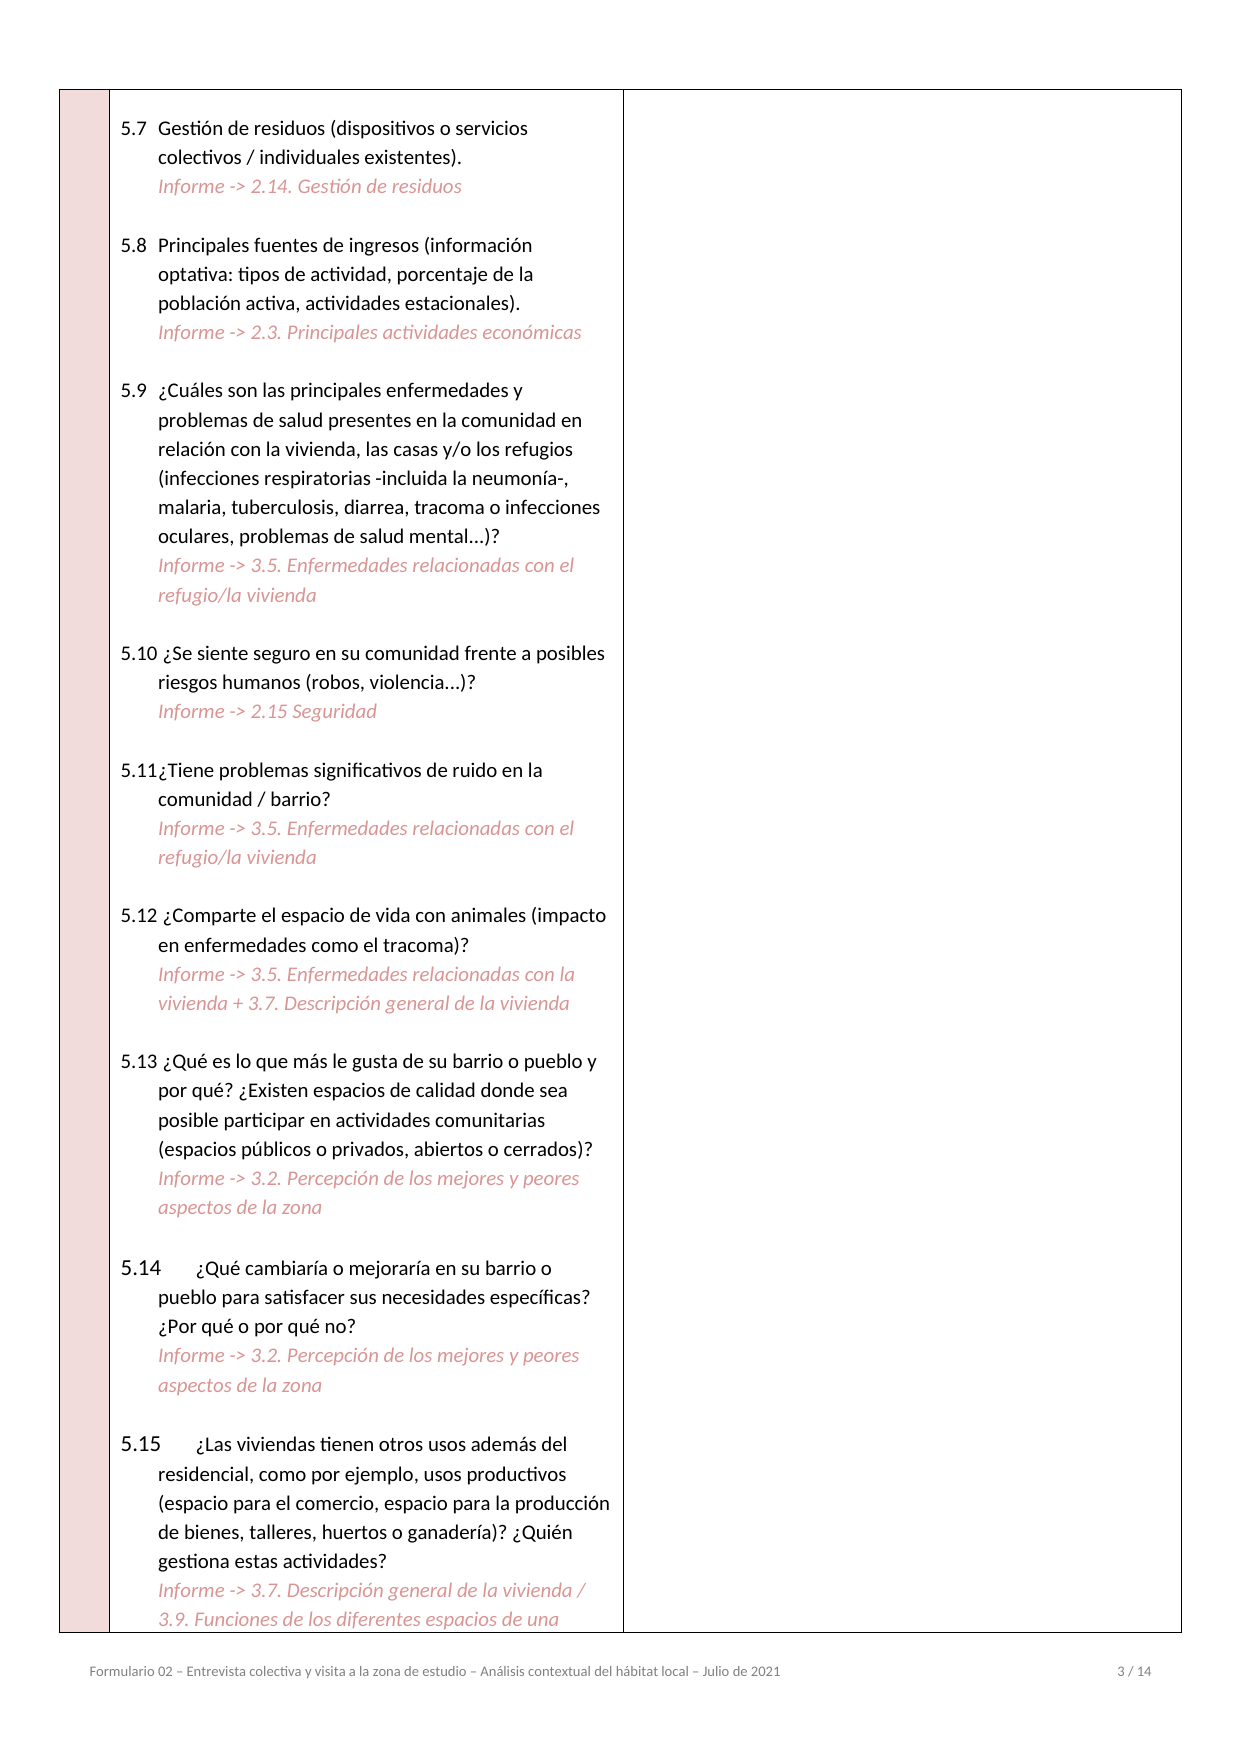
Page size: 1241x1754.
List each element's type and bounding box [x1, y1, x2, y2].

table_cell [624, 90, 1181, 1632]
table_cell [110, 90, 623, 1632]
